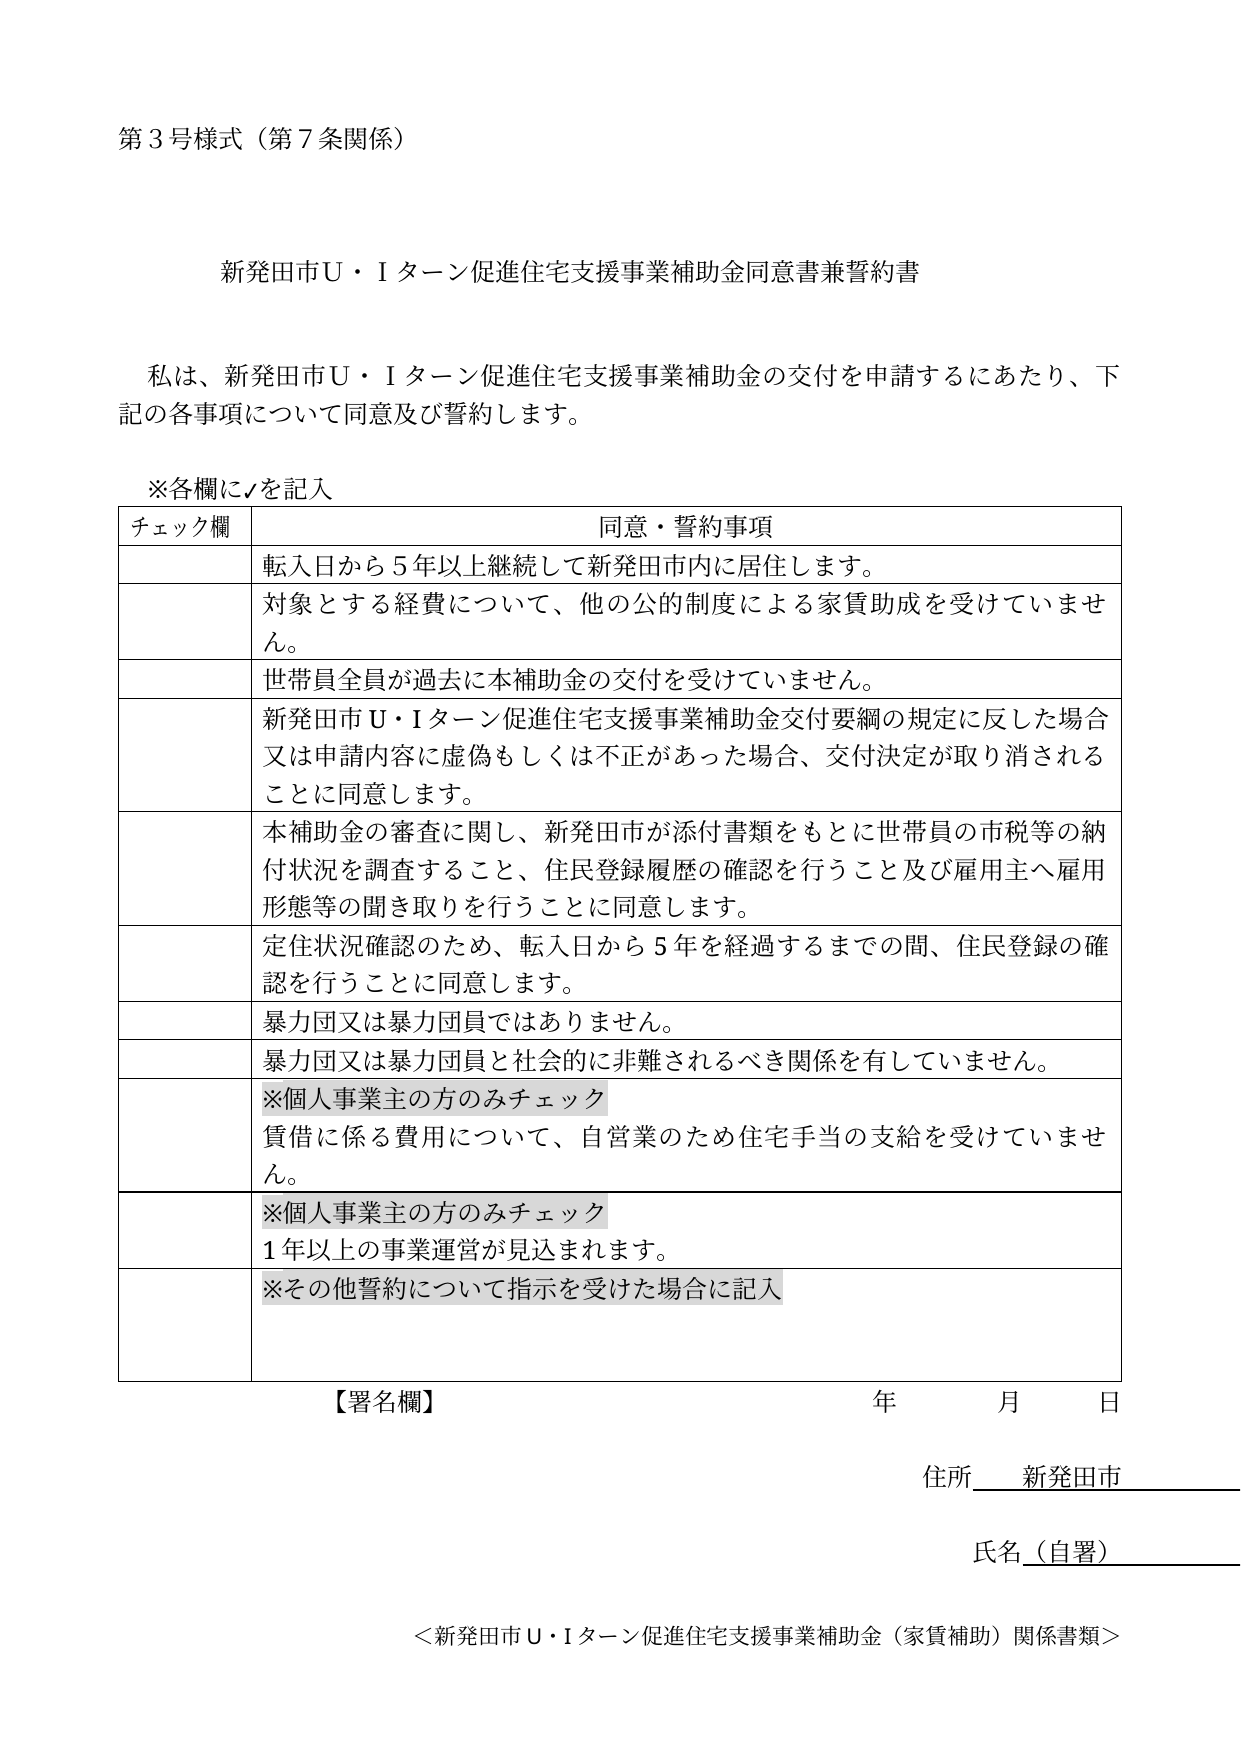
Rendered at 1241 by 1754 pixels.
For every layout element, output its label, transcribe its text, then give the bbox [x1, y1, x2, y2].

table_cell 定住状況確認のため、転入日から5年を経過するまでの間、住民登録の確認を行うことに同意します。 [252, 926, 1121, 1001]
table_cell 転入日から５年以上継続して新発田市内に居住します。 [252, 546, 1121, 583]
table_cell [119, 660, 251, 698]
table_cell [119, 584, 251, 659]
text 氏名（自署） [118, 1532, 1122, 1569]
table_cell 対象とする経費について、他の公的制度による家賃助成を受けていません。 [252, 584, 1121, 659]
text 第３号様式（第７条関係） [118, 118, 1122, 156]
text 【署名欄】 年 月 日 [118, 1382, 1122, 1419]
table_header 同意・誓約事項 [252, 507, 1121, 544]
table_cell ※その他誓約について指示を受けた場合に記入 [252, 1269, 1121, 1381]
table_cell [119, 1269, 251, 1381]
table_cell 暴力団又は暴力団員ではありません。 [252, 1002, 1121, 1039]
table_cell [119, 699, 251, 811]
table_cell 新発田市U・Iターン促進住宅支援事業補助金交付要綱の規定に反した場合又は申請内容に虚偽もしくは不正があった場合、交付決定が取り消されることに同意します。 [252, 699, 1121, 811]
table_cell 暴力団又は暴力団員と社会的に非難されるべき関係を有していません。 [252, 1040, 1121, 1078]
table_cell 本補助金の審査に関し、新発田市が添付書類をもとに世帯員の市税等の納付状況を調査すること、住民登録履歴の確認を行うこと及び雇用主へ雇用形態等の聞き取りを行うことに同意します。 [252, 812, 1121, 925]
text 住所 新発田市 [118, 1457, 1122, 1494]
table_cell [119, 546, 251, 583]
table_cell 世帯員全員が過去に本補助金の交付を受けていません。 [252, 660, 1121, 698]
table_cell ※個人事業主の方のみチェック 賃借に係る費用について、自営業のため住宅手当の支給を受けていません。 [252, 1079, 1121, 1191]
text 新発田市Ｕ・Ｉターン促進住宅支援事業補助金同意書兼誓約書 [118, 252, 1022, 289]
table_header チェック欄 [119, 507, 251, 544]
text ※各欄に✔を記入 [118, 468, 1122, 506]
table_cell [119, 926, 251, 1001]
text 私は、新発田市Ｕ・Ｉターン促進住宅支援事業補助金の交付を申請するにあたり、下記の各事項について同意及び誓約します。 [118, 356, 1122, 431]
table_cell [119, 1040, 251, 1078]
table_cell [119, 812, 251, 925]
table_cell [119, 1079, 251, 1191]
table_cell [119, 1002, 251, 1039]
table_cell [119, 1193, 251, 1267]
table_cell ※個人事業主の方のみチェック 1年以上の事業運営が見込まれます。 [252, 1193, 1121, 1267]
